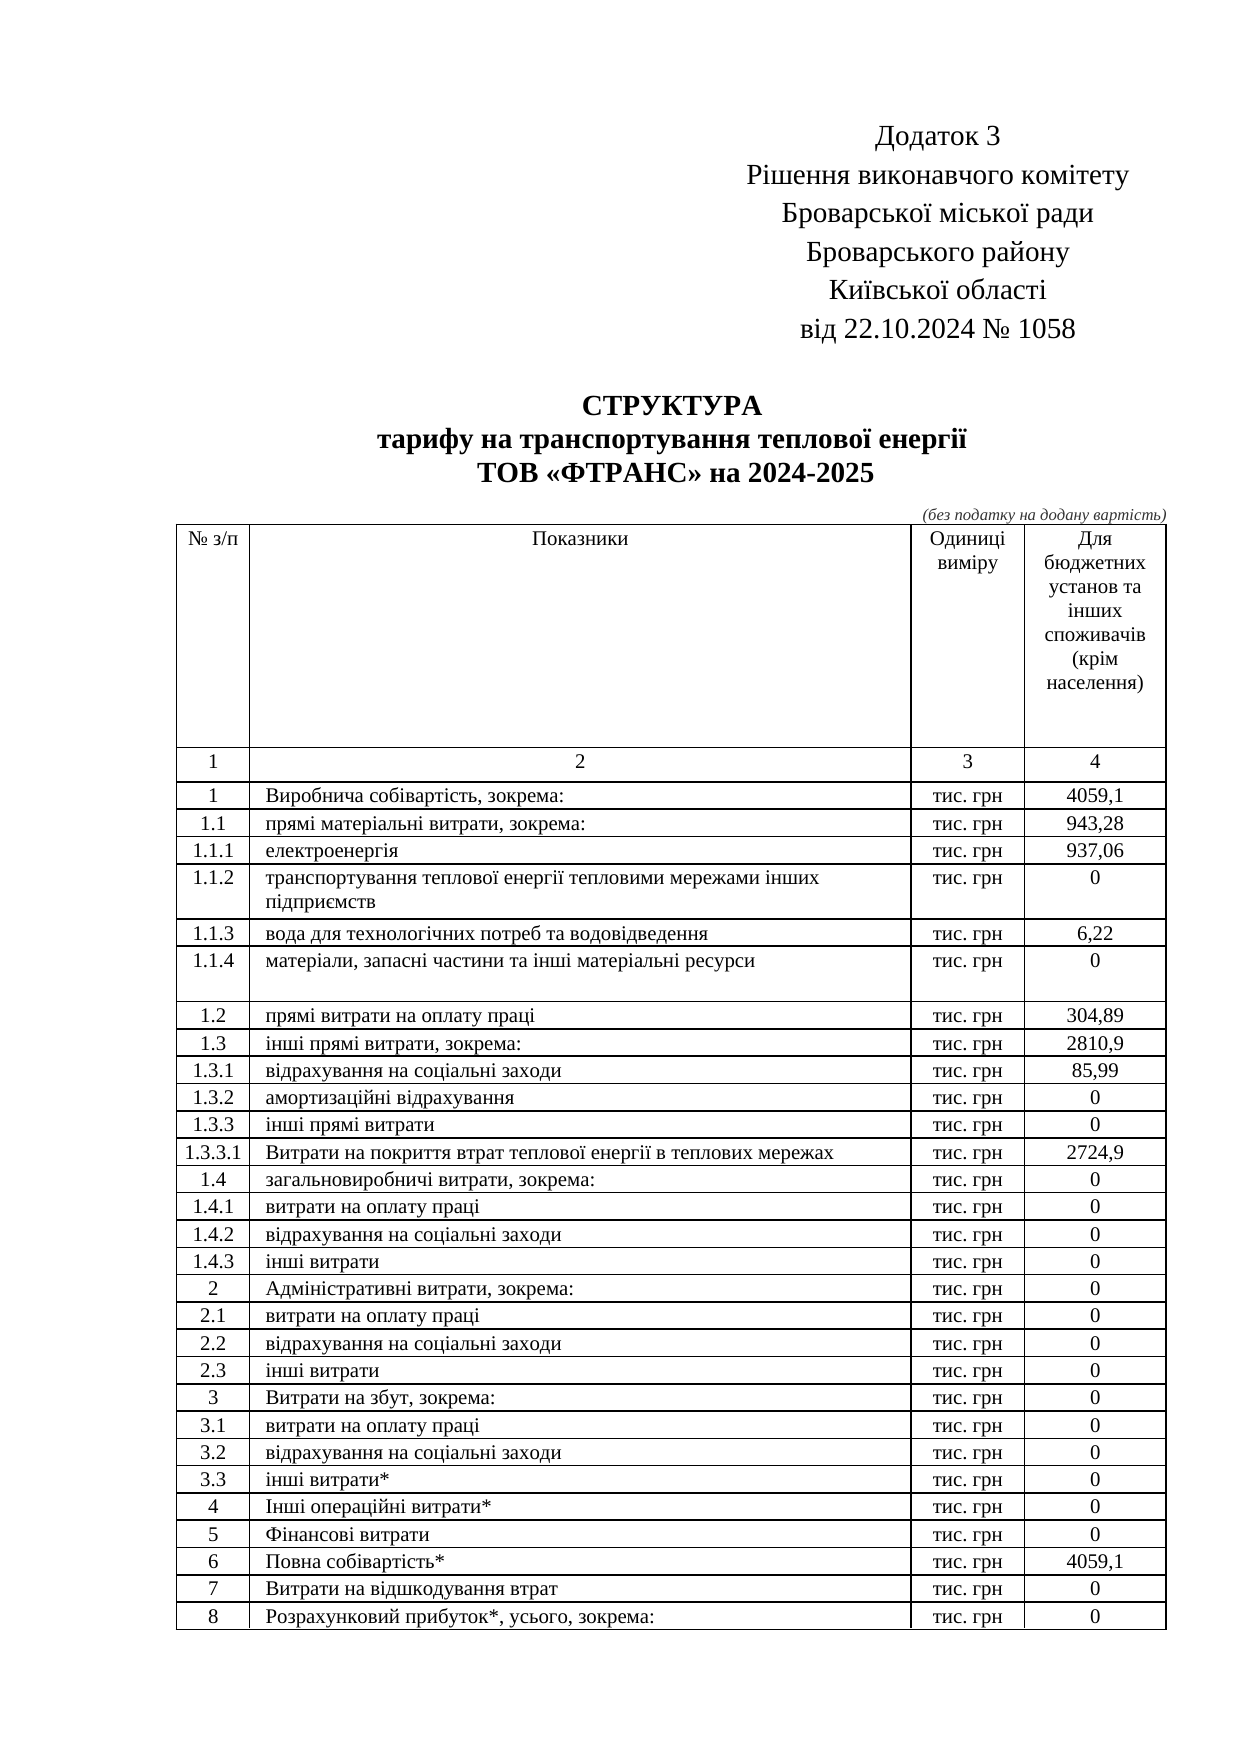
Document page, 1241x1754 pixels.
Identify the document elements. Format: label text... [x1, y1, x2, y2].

table_cell 1.3.2 [177, 1084, 249, 1110]
table_cell тис. грн [912, 920, 1024, 945]
table_cell 1.4 [177, 1166, 249, 1192]
table_cell тис. грн [912, 1521, 1024, 1547]
table_cell тис. грн [912, 837, 1024, 863]
table_cell 1.1 [177, 810, 249, 836]
table_cell 6,22 [1025, 920, 1165, 945]
table_cell 2.1 [177, 1303, 249, 1328]
table_cell тис. грн [912, 1303, 1024, 1328]
table_cell відрахування на соціальні заходи [250, 1221, 910, 1246]
table_cell 0 [1025, 1303, 1165, 1328]
table_cell інші витрати [250, 1357, 910, 1383]
table_cell 0 [1025, 1603, 1165, 1628]
table_cell 1.1.4 [177, 947, 249, 1001]
text ТОВ «ФТРАНС» на 2024-2025 [177, 455, 1167, 489]
table_cell 1.1.1 [177, 837, 249, 863]
table_cell тис. грн [912, 1084, 1024, 1110]
table_cell Повна собівартість* [250, 1548, 910, 1574]
table_cell тис. грн [912, 1385, 1024, 1410]
table_cell 5 [177, 1521, 249, 1547]
table_cell тис. грн [912, 1057, 1024, 1083]
table_cell тис. грн [912, 1112, 1024, 1137]
table_cell 0 [1025, 1084, 1165, 1110]
table_cell 7 [177, 1576, 249, 1601]
table_cell тис. грн [912, 1548, 1024, 1574]
text Київської області [709, 272, 1167, 306]
table_cell тис. грн [912, 1466, 1024, 1492]
table_cell тис. грн [912, 1193, 1024, 1219]
table_cell 937,06 [1025, 837, 1165, 863]
table_cell 1.2 [177, 1002, 249, 1028]
table_cell тис. грн [912, 1603, 1024, 1628]
table_cell 1.3.3 [177, 1112, 249, 1137]
table_cell тис. грн [912, 1494, 1024, 1519]
text Додаток 3 [709, 118, 1167, 152]
table_cell Інші операційні витрати* [250, 1494, 910, 1519]
table_cell Витрати на покриття втрат теплової енергії в теплових мережах [250, 1139, 910, 1164]
table_cell тис. грн [912, 1576, 1024, 1601]
table_cell 4 [1025, 748, 1165, 781]
table_cell інші прямі витрати [250, 1112, 910, 1137]
table_cell 3.2 [177, 1439, 249, 1465]
table_cell тис. грн [912, 783, 1024, 808]
table_cell 0 [1025, 1275, 1165, 1301]
table_cell 0 [1025, 1221, 1165, 1246]
table_cell електроенергія [250, 837, 910, 863]
table_cell 0 [1025, 1385, 1165, 1410]
table_cell 1.4.1 [177, 1193, 249, 1219]
table_cell 1 [177, 783, 249, 808]
table_cell інші прямі витрати, зокрема: [250, 1030, 910, 1055]
table_cell 1.4.2 [177, 1221, 249, 1246]
table_cell 4059,1 [1025, 783, 1165, 808]
text Броварського району [709, 234, 1167, 267]
table_cell тис. грн [912, 1002, 1024, 1028]
table_cell тис. грн [912, 947, 1024, 1001]
table_cell витрати на оплату праці [250, 1193, 910, 1219]
table_cell 0 [1025, 1412, 1165, 1437]
table_cell 1.4.3 [177, 1248, 249, 1274]
table_header Одиниці виміру [912, 525, 1024, 747]
table_cell тис. грн [912, 1357, 1024, 1383]
table_cell 4 [177, 1494, 249, 1519]
table_cell витрати на оплату праці [250, 1303, 910, 1328]
table_cell 6 [177, 1548, 249, 1574]
table_cell 3 [177, 1385, 249, 1410]
table_cell 8 [177, 1603, 249, 1628]
table_header № з/п [177, 525, 249, 747]
table_cell 0 [1025, 1112, 1165, 1137]
table_cell 2810,9 [1025, 1030, 1165, 1055]
table_cell 4059,1 [1025, 1548, 1165, 1574]
table_cell 0 [1025, 1166, 1165, 1192]
table_cell 1.3 [177, 1030, 249, 1055]
table_cell 1.1.2 [177, 865, 249, 918]
table_cell 3 [912, 748, 1024, 781]
table_cell прямі матеріальні витрати, зокрема: [250, 810, 910, 836]
table_cell 1.3.1 [177, 1057, 249, 1083]
table_cell 0 [1025, 1193, 1165, 1219]
table_cell 0 [1025, 1494, 1165, 1519]
table_cell тис. грн [912, 1439, 1024, 1465]
table_cell Адміністративні витрати, зокрема: [250, 1275, 910, 1301]
table_cell Розрахунковий прибуток*, усього, зокрема: [250, 1603, 910, 1628]
table_cell 0 [1025, 1576, 1165, 1601]
table_cell 3.1 [177, 1412, 249, 1437]
table_cell 0 [1025, 1521, 1165, 1547]
table_cell відрахування на соціальні заходи [250, 1439, 910, 1465]
table_cell 85,99 [1025, 1057, 1165, 1083]
text тарифу на транспортування теплової енергії [177, 422, 1167, 455]
table_cell 2.3 [177, 1357, 249, 1383]
table_cell 1.3.3.1 [177, 1139, 249, 1164]
table_cell 0 [1025, 1357, 1165, 1383]
table_cell амортизаційні відрахування [250, 1084, 910, 1110]
table_cell відрахування на соціальні заходи [250, 1057, 910, 1083]
table_cell тис. грн [912, 1221, 1024, 1246]
table_cell тис. грн [912, 1139, 1024, 1164]
table_cell Фінансові витрати [250, 1521, 910, 1547]
table_cell тис. грн [912, 1248, 1024, 1274]
table_cell 0 [1025, 1248, 1165, 1274]
table_cell тис. грн [912, 1275, 1024, 1301]
table_cell тис. грн [912, 865, 1024, 918]
table_cell тис. грн [912, 1166, 1024, 1192]
table_cell матеріали, запасні частини та інші матеріальні ресурси [250, 947, 910, 1001]
table_cell вода для технологічних потреб та водовідведення [250, 920, 910, 945]
table_header Показники [250, 525, 910, 747]
table_cell 0 [1025, 947, 1165, 1001]
table_cell тис. грн [912, 810, 1024, 836]
table_cell 1.1.3 [177, 920, 249, 945]
table_cell відрахування на соціальні заходи [250, 1330, 910, 1356]
table_cell 2.2 [177, 1330, 249, 1356]
text Рішення виконавчого комітету Броварської міської ради [709, 157, 1167, 229]
table_cell прямі витрати на оплату праці [250, 1002, 910, 1028]
table_cell 0 [1025, 1466, 1165, 1492]
text від 22.10.2024 № 1058 [709, 311, 1167, 344]
table_cell 2 [250, 748, 910, 781]
table_cell інші витрати* [250, 1466, 910, 1492]
table_cell тис. грн [912, 1412, 1024, 1437]
table_cell 1 [177, 748, 249, 781]
table_cell 304,89 [1025, 1002, 1165, 1028]
table_cell Витрати на збут, зокрема: [250, 1385, 910, 1410]
table_cell [1025, 695, 1165, 747]
table_cell 3.3 [177, 1466, 249, 1492]
table_cell тис. грн [912, 1030, 1024, 1055]
table_cell Виробнича собівартість, зокрема: [250, 783, 910, 808]
table_header Для бюджетних установ та інших споживачів (крім населення) [1025, 525, 1165, 695]
text (без податку на додану вартість) [177, 504, 1167, 523]
table_cell 2724,9 [1025, 1139, 1165, 1164]
table_cell 943,28 [1025, 810, 1165, 836]
table_cell транспортування теплової енергії тепловими мережами інших підприємств [250, 865, 910, 918]
table_cell Витрати на відшкодування втрат [250, 1576, 910, 1601]
text СТРУКТУРА [177, 388, 1167, 422]
table_cell 0 [1025, 1439, 1165, 1465]
table_cell 2 [177, 1275, 249, 1301]
table_cell 0 [1025, 865, 1165, 918]
table_cell тис. грн [912, 1330, 1024, 1356]
table_cell витрати на оплату праці [250, 1412, 910, 1437]
table_cell інші витрати [250, 1248, 910, 1274]
table_cell 0 [1025, 1330, 1165, 1356]
table_cell загальновиробничі витрати, зокрема: [250, 1166, 910, 1192]
